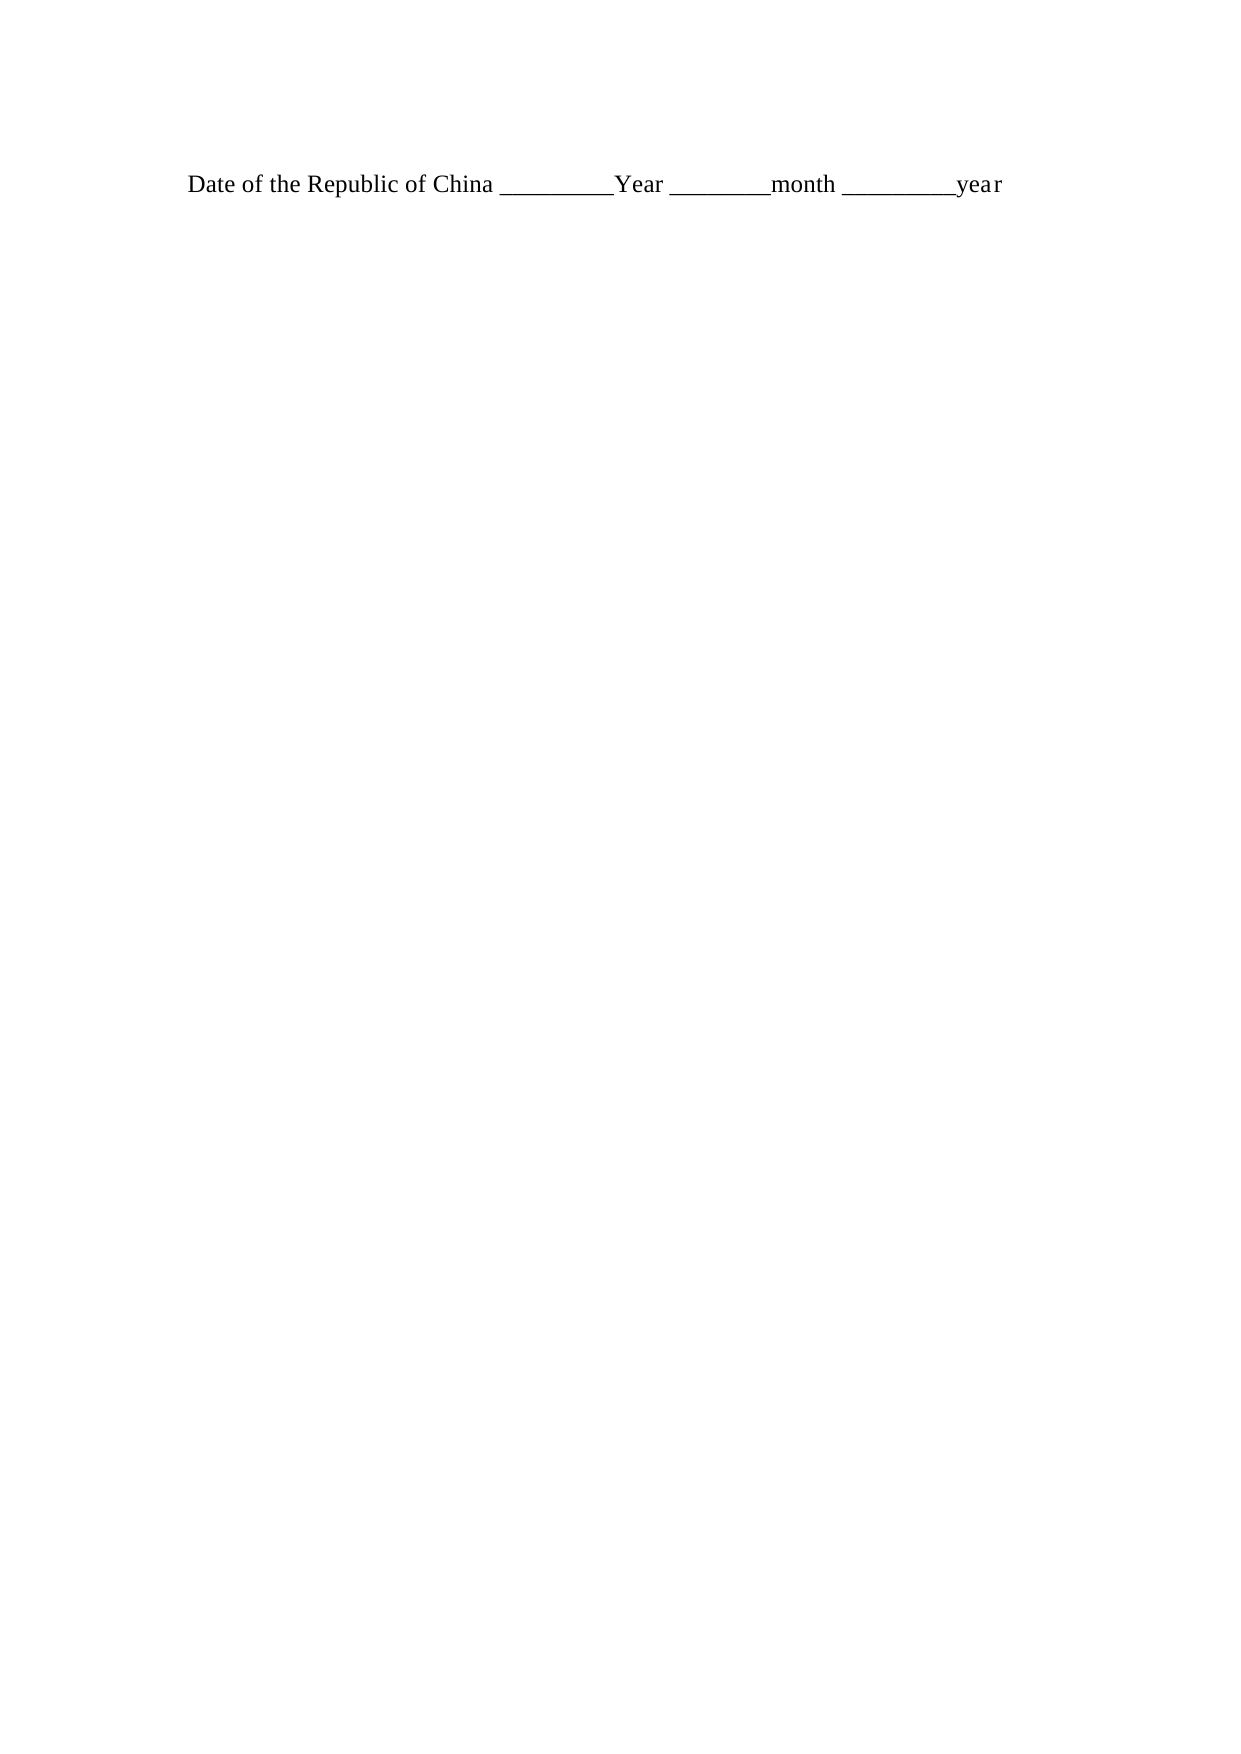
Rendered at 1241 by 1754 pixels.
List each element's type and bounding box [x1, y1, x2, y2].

text [187, 164, 1053, 202]
